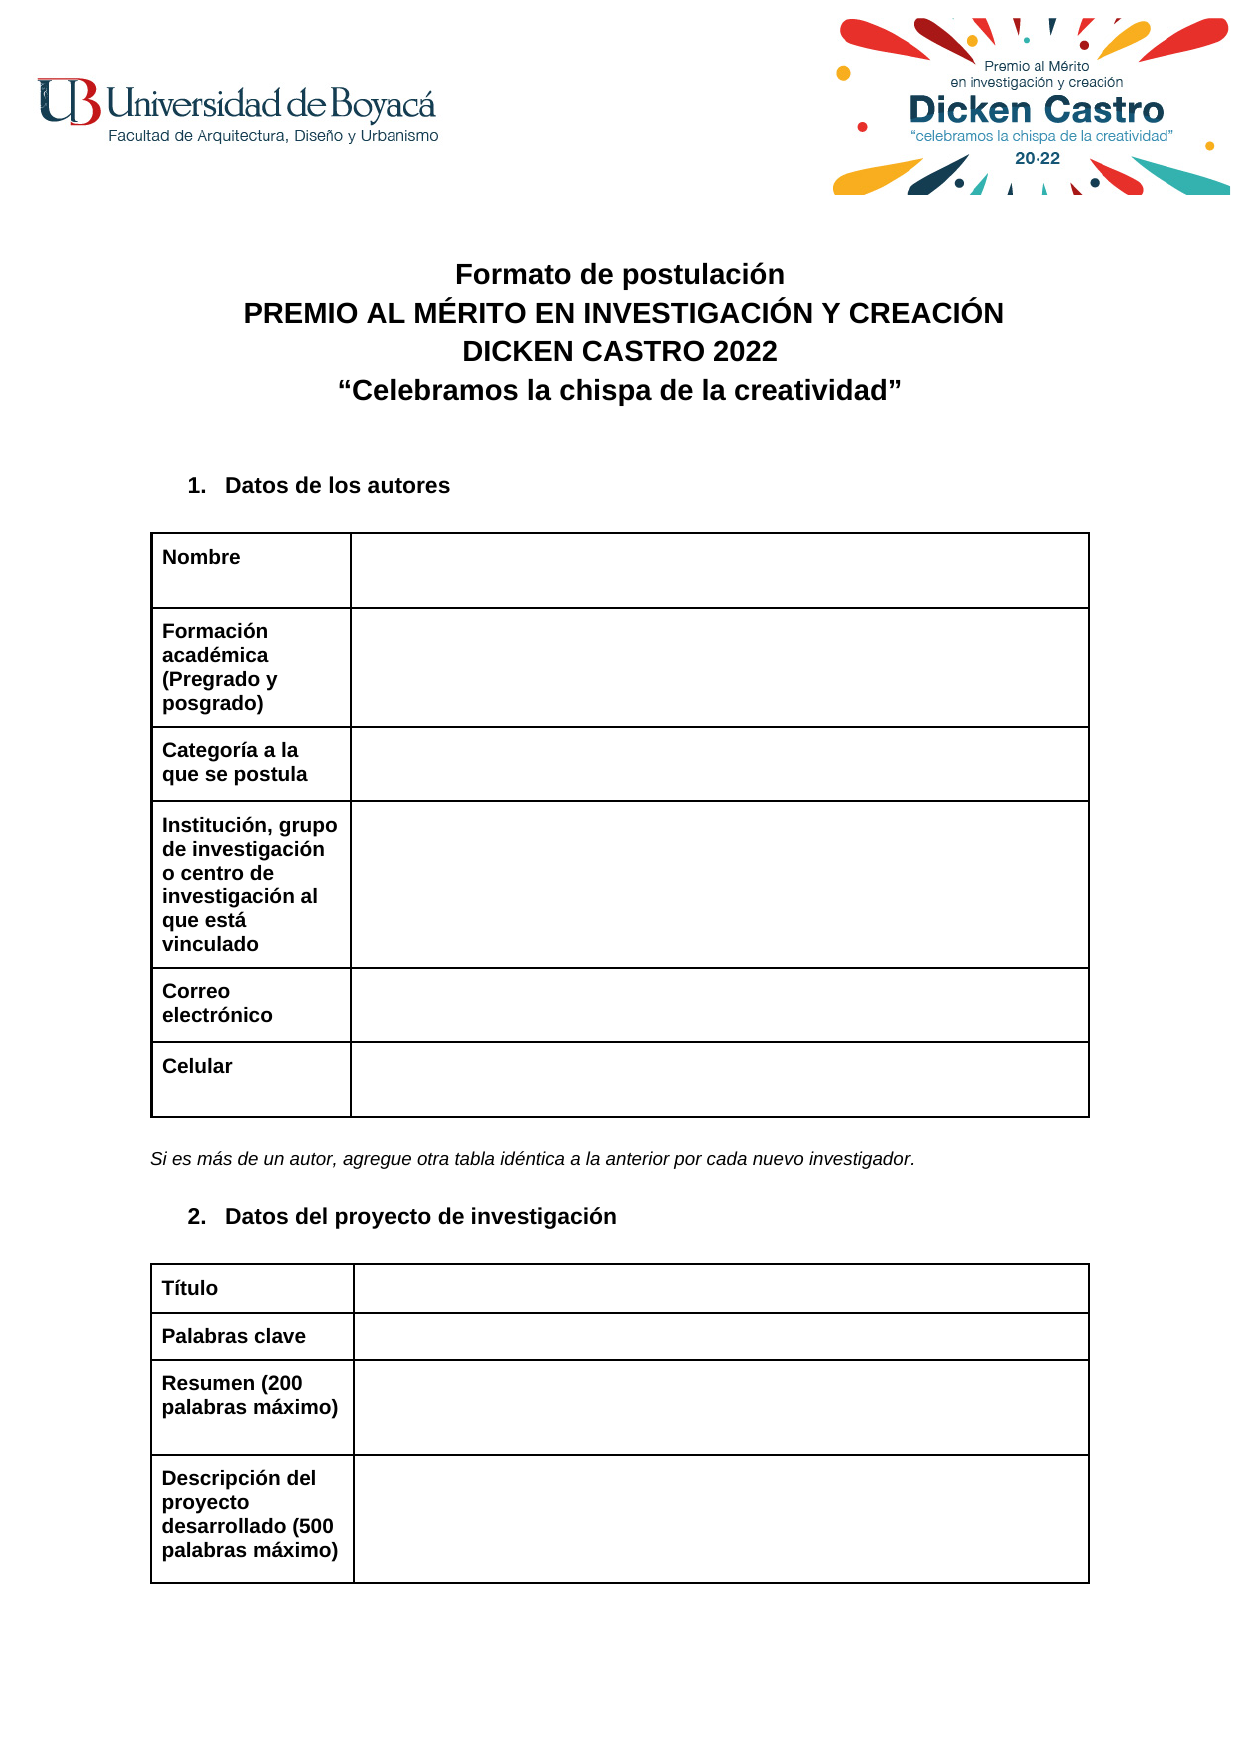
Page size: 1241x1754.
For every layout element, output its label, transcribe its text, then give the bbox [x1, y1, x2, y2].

table_cell [352, 609, 1088, 726]
text Si es más de un autor, agregue otra tabla idéntica a la anterior por cada nuevo investigador. [150, 1148, 1090, 1169]
table_cell Correo electrónico [153, 969, 350, 1041]
list Datos del proyecto de investigación [187, 1203, 1090, 1229]
table_cell Formación académica (Pregrado y posgrado) [153, 609, 350, 726]
table_cell Celular [153, 1043, 350, 1116]
table_cell [352, 802, 1088, 967]
table_cell Palabras clave [152, 1314, 353, 1359]
text Formato de postulación [150, 257, 1090, 291]
table_header [355, 1265, 1088, 1312]
list Datos de los autores [187, 472, 1090, 498]
table_header [352, 534, 1088, 607]
picture [9, 18, 1231, 196]
table_cell [352, 1043, 1088, 1116]
table_cell [355, 1314, 1088, 1359]
table_header Título [152, 1265, 353, 1312]
text DICKEN CASTRO 2022 [150, 334, 1090, 368]
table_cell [152, 1456, 353, 1582]
table_cell [355, 1361, 1088, 1453]
table_cell Categoría a la que se postula [153, 728, 350, 800]
table_cell [352, 728, 1088, 800]
table_cell Institución, grupo de investigación o centro de investigación al que está vinculado [153, 802, 350, 967]
text PREMIO AL MÉRITO EN INVESTIGACIÓN Y CREACIÓN [150, 296, 1090, 329]
table_cell Resumen (200 palabras máximo) [152, 1361, 353, 1453]
table_cell [355, 1456, 1088, 1582]
table_header Nombre [153, 534, 350, 607]
table_cell [352, 969, 1088, 1041]
text “Celebramos la chispa de la creatividad” [150, 373, 1090, 406]
